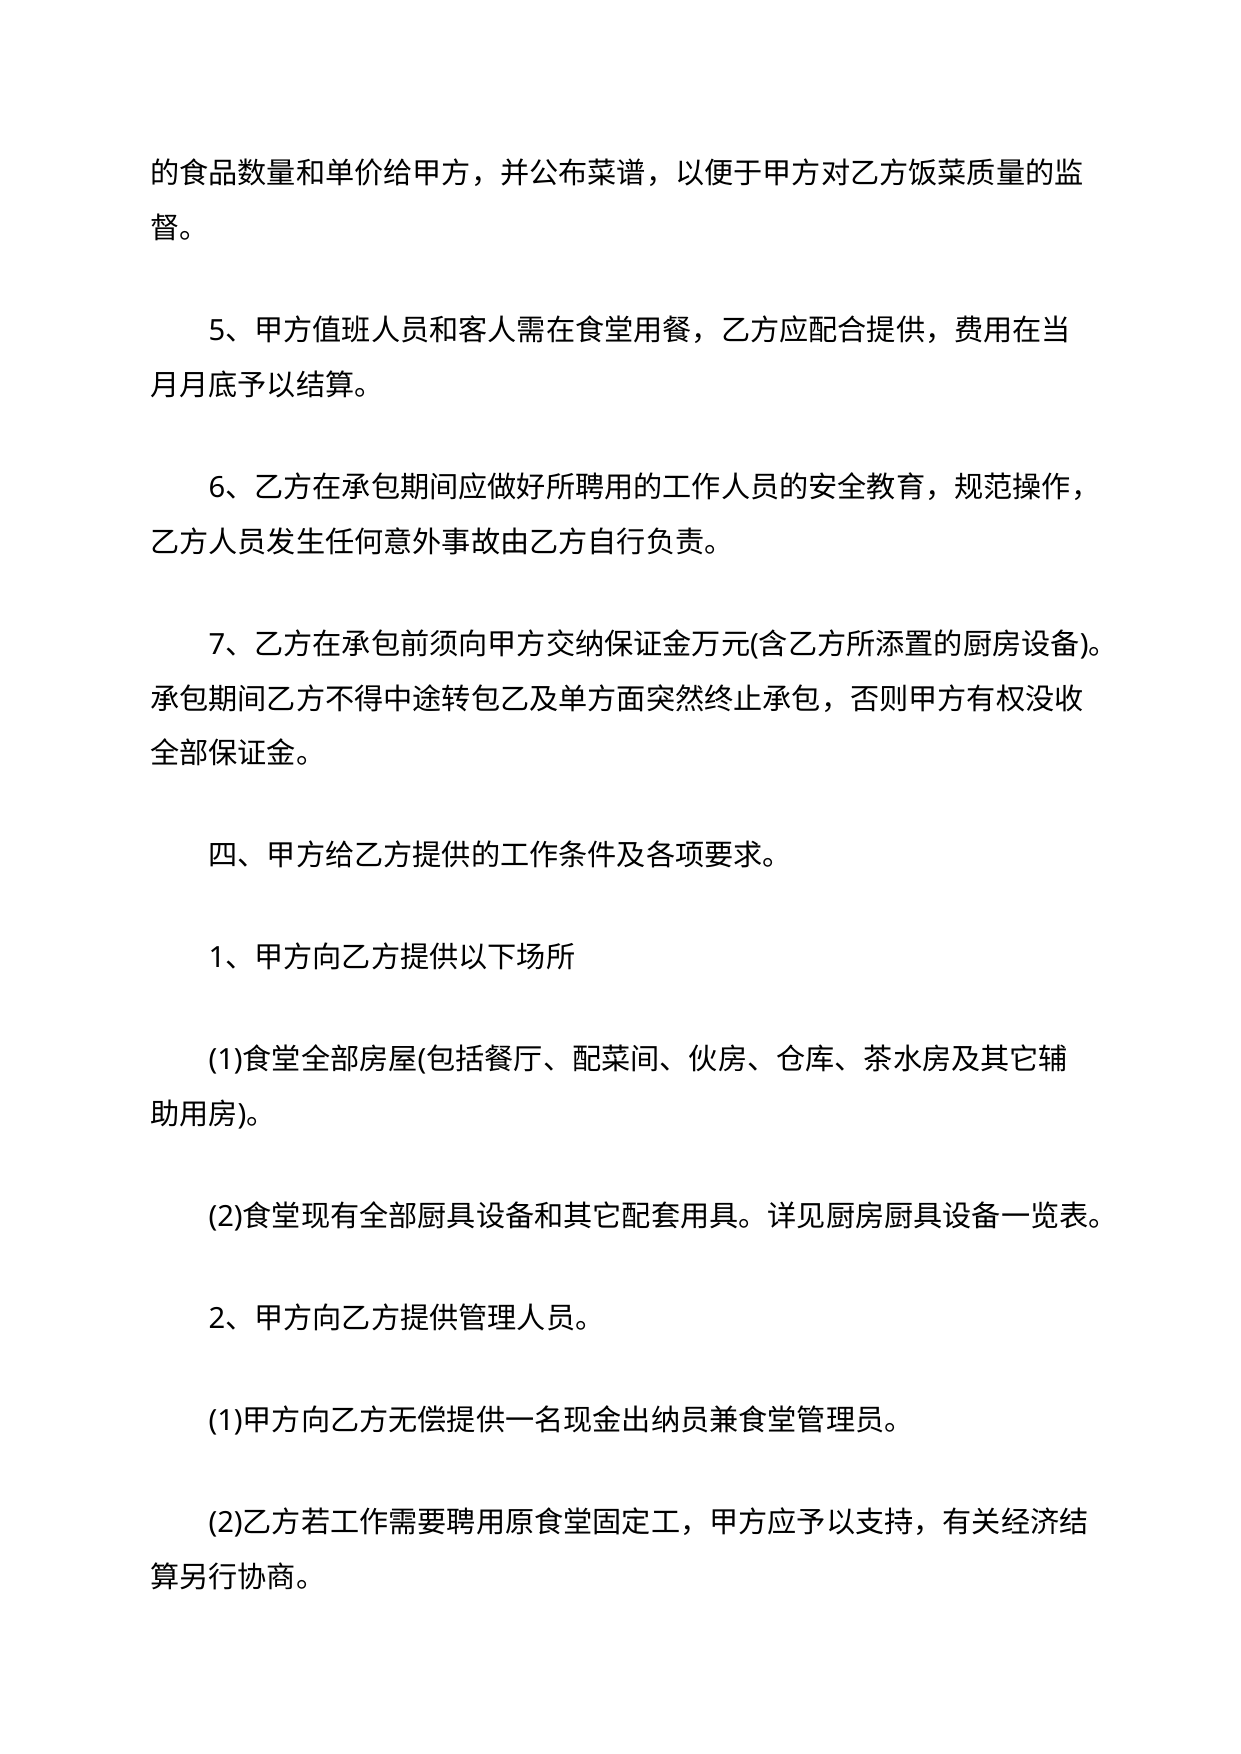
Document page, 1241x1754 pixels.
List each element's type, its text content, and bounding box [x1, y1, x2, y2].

text 2、甲方向乙方提供管理人员。 [150, 1294, 1090, 1337]
text (1)甲方向乙方无偿提供一名现金出纳员兼食堂管理员。 [150, 1397, 1090, 1439]
text 5、甲方值班人员和客人需在食堂用餐，乙方应配合提供，费用在当月月底予以结算。 [150, 307, 1090, 404]
text (2)食堂现有全部厨具设备和其它配套用具。详见厨房厨具设备一览表。 [150, 1193, 1090, 1235]
text (1)食堂全部房屋(包括餐厅、配菜间、伙房、仓库、茶水房及其它辅助用房)。 [150, 1036, 1090, 1133]
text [150, 150, 1090, 247]
text 7、乙方在承包前须向甲方交纳保证金万元(含乙方所添置的厨房设备)。承包期间乙方不得中途转包乙及单方面突然终止承包，否则甲方有权没收全部保证金。 [150, 620, 1090, 772]
text 四、甲方给乙方提供的工作条件及各项要求。 [150, 832, 1090, 874]
text 1、甲方向乙方提供以下场所 [150, 934, 1090, 976]
text 6、乙方在承包期间应做好所聘用的工作人员的安全教育，规范操作，乙方人员发生任何意外事故由乙方自行负责。 [150, 463, 1090, 561]
text (2)乙方若工作需要聘用原食堂固定工，甲方应予以支持，有关经济结算另行协商。 [150, 1498, 1090, 1596]
